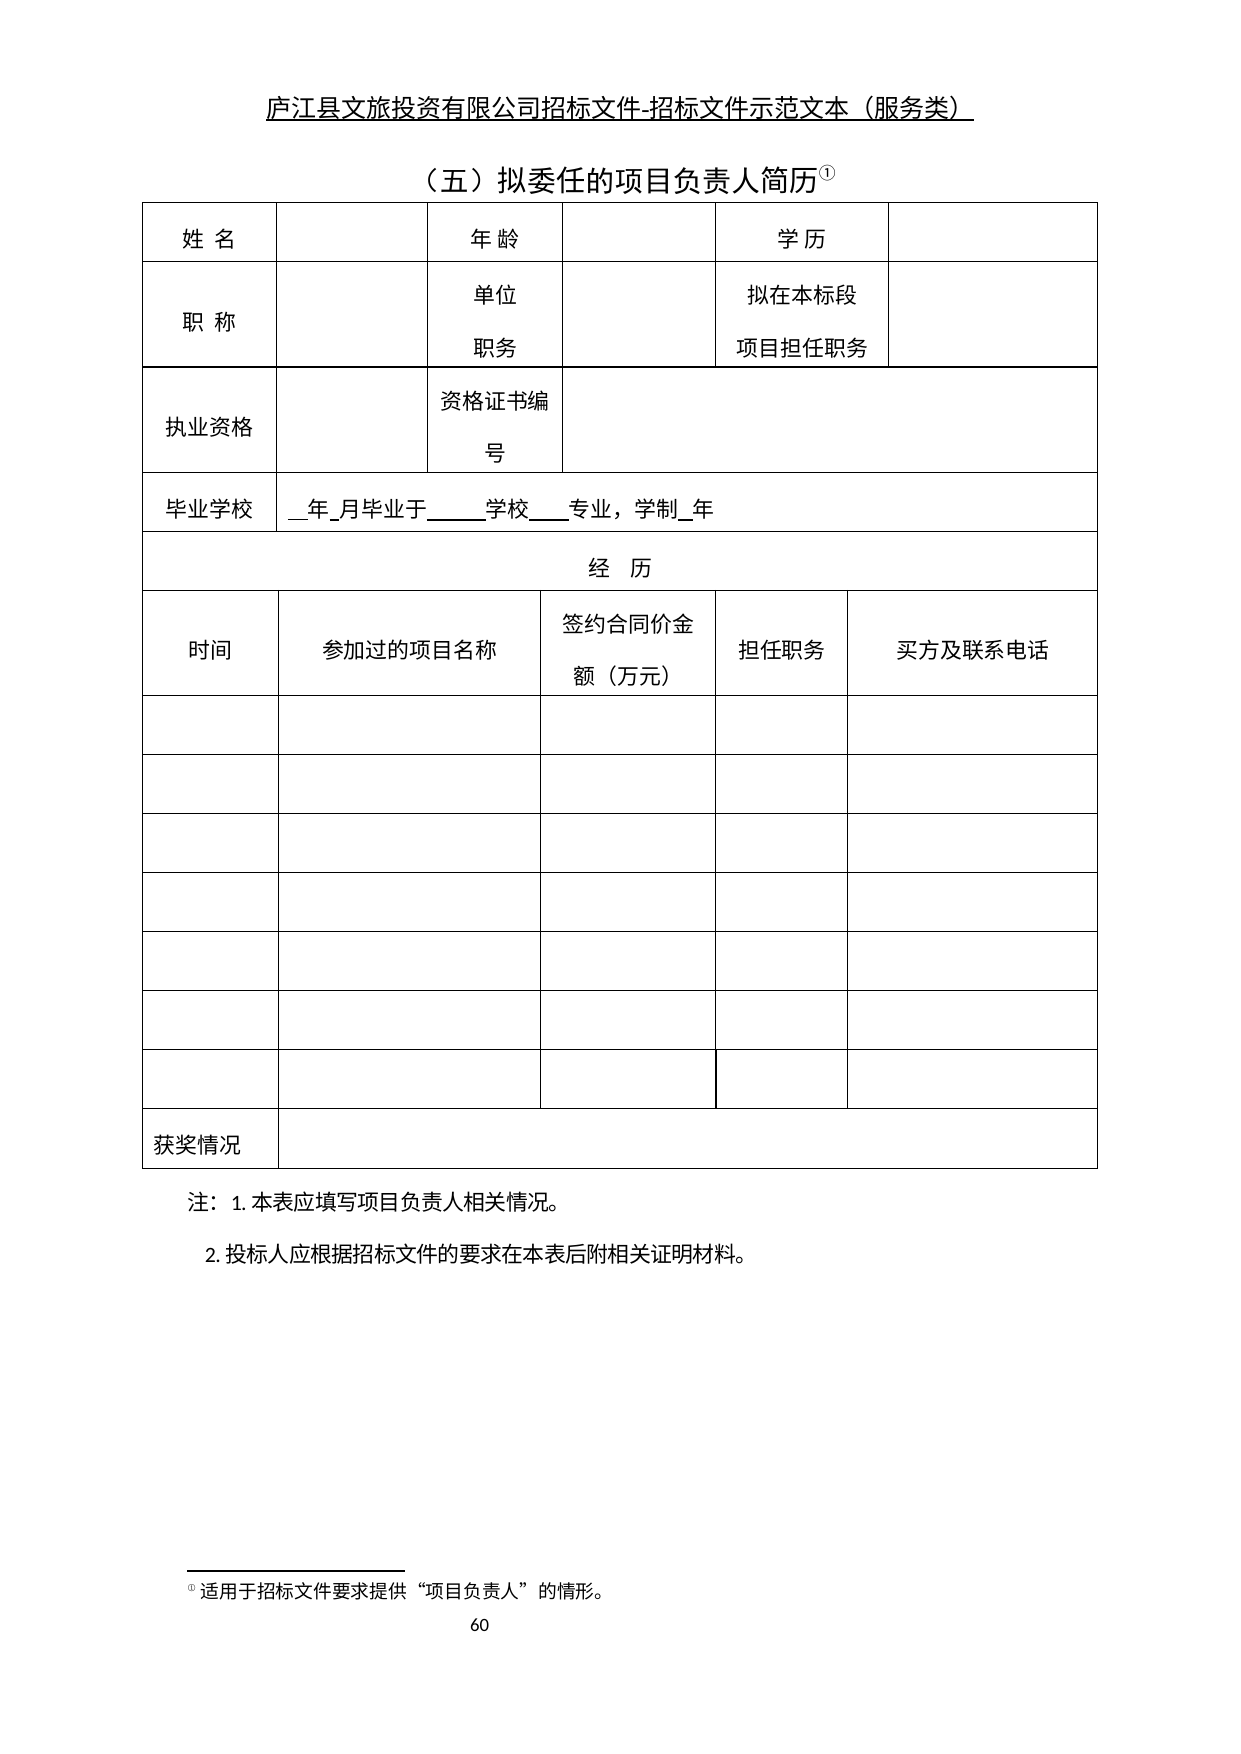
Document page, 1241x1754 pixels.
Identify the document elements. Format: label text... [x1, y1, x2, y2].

table_cell 参加过的项目名称 [279, 591, 540, 695]
table_header [277, 203, 427, 261]
table_cell 毕业学校 [143, 473, 276, 531]
table_cell [143, 991, 278, 1049]
table_cell [848, 755, 1097, 813]
table_cell 拟在本标段 项目担任职务 [716, 262, 888, 366]
table_cell [848, 873, 1097, 931]
table_cell [848, 932, 1097, 990]
table_cell [541, 1050, 715, 1108]
table_cell [716, 696, 847, 754]
text 2. 投标人应根据招标文件的要求在本表后附相关证明材料。 [187, 1221, 1053, 1273]
table_header [563, 203, 715, 261]
table_cell [279, 991, 540, 1049]
table_cell 执业资格 [143, 368, 276, 472]
table_cell [279, 932, 540, 990]
table_cell [541, 755, 715, 813]
table_cell [279, 755, 540, 813]
table_cell [143, 1050, 278, 1108]
table_cell [541, 991, 715, 1049]
table_cell [143, 932, 278, 990]
table_cell 买方及联系电话 [848, 591, 1097, 695]
table_cell [848, 696, 1097, 754]
table_header 学 历 [716, 203, 888, 261]
table_cell 经 历 [143, 532, 1097, 590]
table_cell [143, 814, 278, 872]
table_header 年 龄 [428, 203, 562, 261]
table_cell 时间 [143, 591, 278, 695]
table_cell [717, 1050, 847, 1108]
table_cell [848, 991, 1097, 1049]
table_cell [563, 368, 1097, 472]
table_cell 职 称 [143, 262, 276, 366]
table_cell [563, 262, 715, 366]
table_cell [541, 696, 715, 754]
table_cell [279, 1109, 1097, 1167]
table_cell 单位 职务 [428, 262, 562, 366]
table_cell [279, 1050, 540, 1108]
table_cell [143, 873, 278, 931]
table_cell 资格证书编号 [428, 368, 562, 472]
table_cell [143, 696, 278, 754]
table_cell [541, 873, 715, 931]
table_cell [716, 814, 847, 872]
table_cell [716, 991, 847, 1049]
table_cell 获奖情况 [143, 1109, 278, 1167]
table_cell [541, 814, 715, 872]
table_cell [277, 368, 427, 472]
table_cell [716, 873, 847, 931]
table_cell [716, 755, 847, 813]
table_cell [889, 262, 1097, 366]
table_cell [279, 696, 540, 754]
table_cell [848, 1050, 1097, 1108]
table_header [889, 203, 1097, 261]
table_cell [279, 814, 540, 872]
table_cell [848, 814, 1097, 872]
table_header 姓 名 [143, 203, 276, 261]
table_cell [277, 262, 427, 366]
table_cell 担任职务 [716, 591, 847, 695]
table_cell [716, 932, 847, 990]
table_cell [541, 932, 715, 990]
table_cell 年 月毕业于 学校 专业，学制 年 [277, 473, 1097, 531]
subtitle （五）拟委任的项目负责人简历 [187, 150, 1053, 202]
table_cell [279, 873, 540, 931]
table_cell [143, 755, 278, 813]
table_cell 签约合同价金额（万元） [541, 591, 715, 695]
text 注：1. 本表应填写项目负责人相关情况。 [187, 1169, 1053, 1221]
